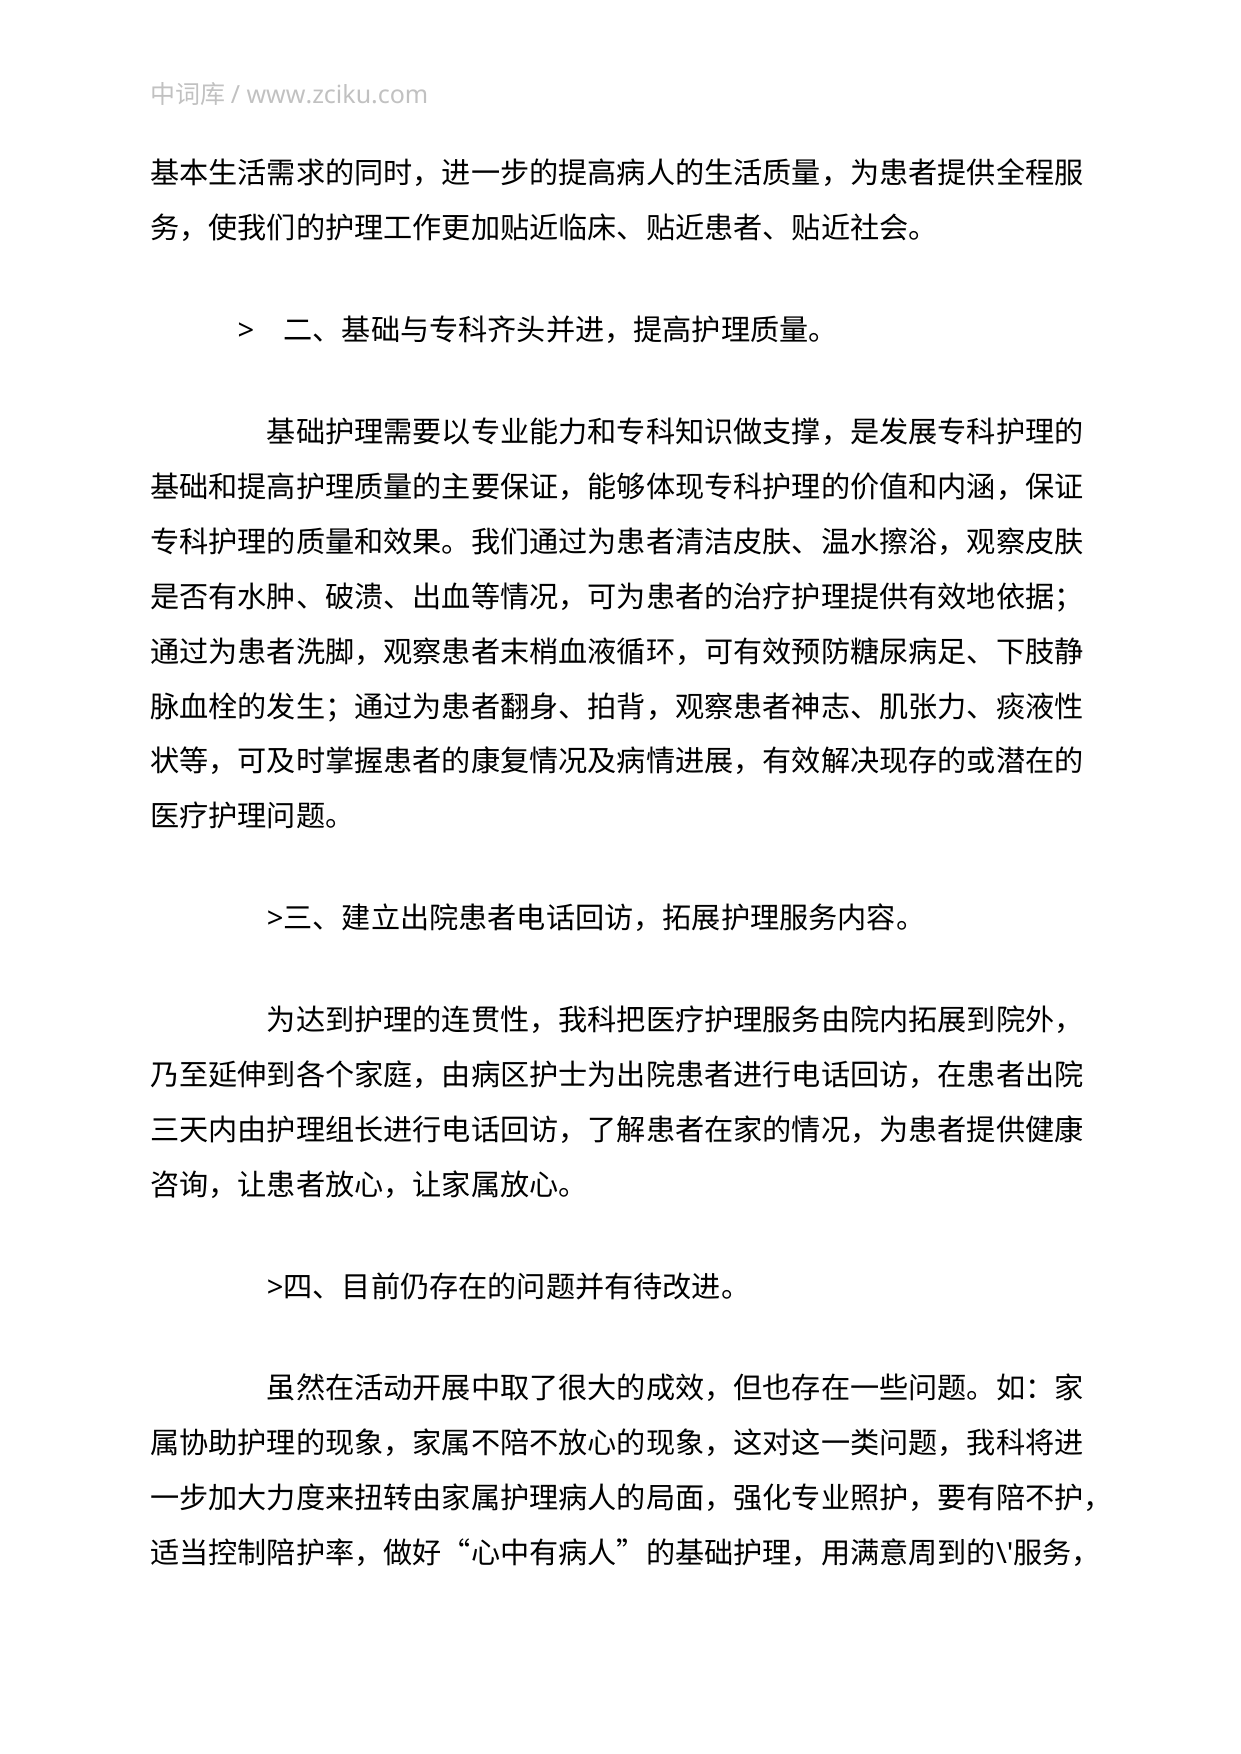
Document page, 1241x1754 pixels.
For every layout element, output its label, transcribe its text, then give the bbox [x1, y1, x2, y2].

text > 二、基础与专科齐头并进，提高护理质量。 [150, 307, 1090, 349]
text 基础护理需要以专业能力和专科知识做支撑，是发展专科护理的基础和提高护理质量的主要保证，能够体现专科护理的价值和内涵，保证专科护理的质量和效果。我们通过为患者清洁皮肤、温水擦浴，观察皮肤是否有水肿、破溃、出血等情况，可为患者的治疗护理提供有效地依据；通过为患者洗脚，观察患者末梢血液循环，可有效预防糖尿病足、下肢静脉血栓的发生；通过为患者翻身、拍背，观察患者神志、肌张力、痰液性状等，可及时掌握患者的康复情况及病情进展，有效解决现存的或潜在的医疗护理问题。 [150, 409, 1090, 835]
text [150, 150, 1090, 247]
text >三、建立出院患者电话回访，拓展护理服务内容。 [150, 895, 1090, 937]
text 为达到护理的连贯性，我科把医疗护理服务由院内拓展到院外，乃至延伸到各个家庭，由病区护士为出院患者进行电话回访，在患者出院三天内由护理组长进行电话回访，了解患者在家的情况，为患者提供健康咨询，让患者放心，让家属放心。 [150, 997, 1090, 1204]
text >四、目前仍存在的问题并有待改进。 [150, 1263, 1090, 1306]
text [150, 1365, 1090, 1572]
